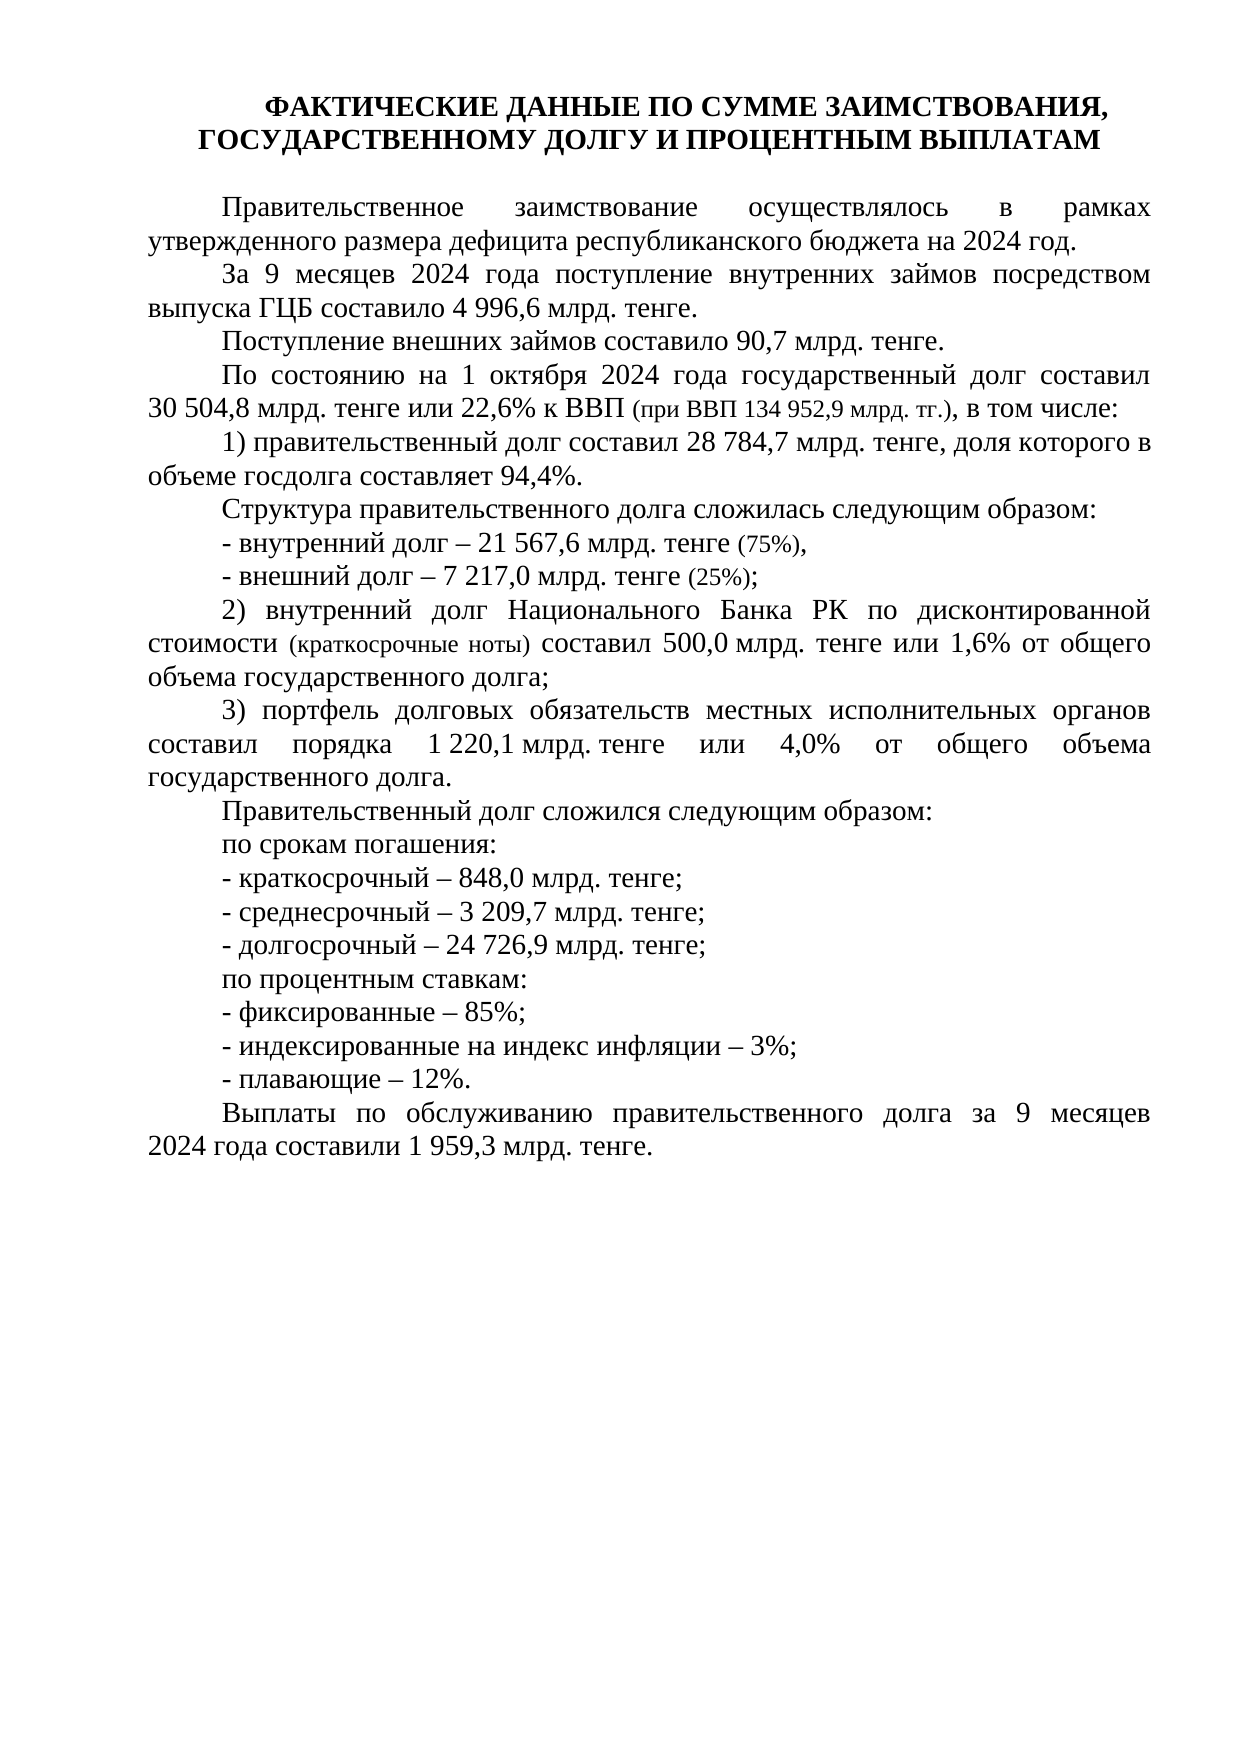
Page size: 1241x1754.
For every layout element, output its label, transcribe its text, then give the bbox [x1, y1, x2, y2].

text Выплаты по обслуживанию правительственного долга за 9 месяцев 2024 года составили 1 959,3 млрд. тенге. [148, 1095, 1152, 1162]
text по процентным ставкам: [222, 961, 1152, 994]
text - внешний долг – 7 217,0 млрд. тенге (25%); [148, 558, 1152, 592]
text Поступление внешних займов составило 90,7 млрд. тенге. [148, 323, 1152, 357]
text - индексированные на индекс инфляции – 3%; [222, 1028, 1152, 1061]
text ФАКТИЧЕСКИЕ ДАННЫЕ ПО СУММЕ ЗАИМСТВОВАНИЯ, ГОСУДАРСТВЕННОМУ ДОЛГУ И ПРОЦЕНТНЫМ ВЫПЛАТАМ [148, 89, 1152, 156]
text Правительственный долг сложился следующим образом: [148, 793, 1152, 827]
text - среднесрочный – 3 209,7 млрд. тенге; [222, 894, 1152, 927]
text - долгосрочный – 24 726,9 млрд. тенге; [222, 927, 1152, 961]
text За 9 месяцев 2024 года поступление внутренних займов посредством выпуска ГЦБ составило 4 996,6 млрд. тенге. [148, 256, 1152, 323]
text - плавающие – 12%. [222, 1061, 1152, 1095]
text - краткосрочный – 848,0 млрд. тенге; [148, 860, 1152, 894]
text 3) портфель долговых обязательств местных исполнительных органов составил порядка 1 220,1 млрд. тенге или 4,0% от общего объема государственного долга. [148, 692, 1152, 793]
text 2) внутренний долг Национального Банка РК по дисконтированной стоимости (краткосрочные ноты) составил 500,0 млрд. тенге или 1,6% от общего объема государственного долга; [148, 592, 1152, 692]
text - внутренний долг – 21 567,6 млрд. тенге (75%), [148, 525, 1152, 558]
text Структура правительственного долга сложилась следующим образом: [148, 491, 1152, 525]
text Правительственное заимствование осуществлялось в рамках утвержденного размера дефицита республиканского бюджета на 2024 год. [148, 189, 1152, 256]
text - фиксированные – 85%; [222, 994, 1152, 1028]
text по срокам погашения: [148, 827, 1152, 860]
text По состоянию на 1 октября 2024 года государственный долг составил 30 504,8 млрд. тенге или 22,6% к ВВП (при ВВП 134 952,9 млрд. тг.), в том числе: [148, 357, 1152, 424]
text 1) правительственный долг составил 28 784,7 млрд. тенге, доля которого в объеме госдолга составляет 94,4%. [148, 424, 1152, 491]
